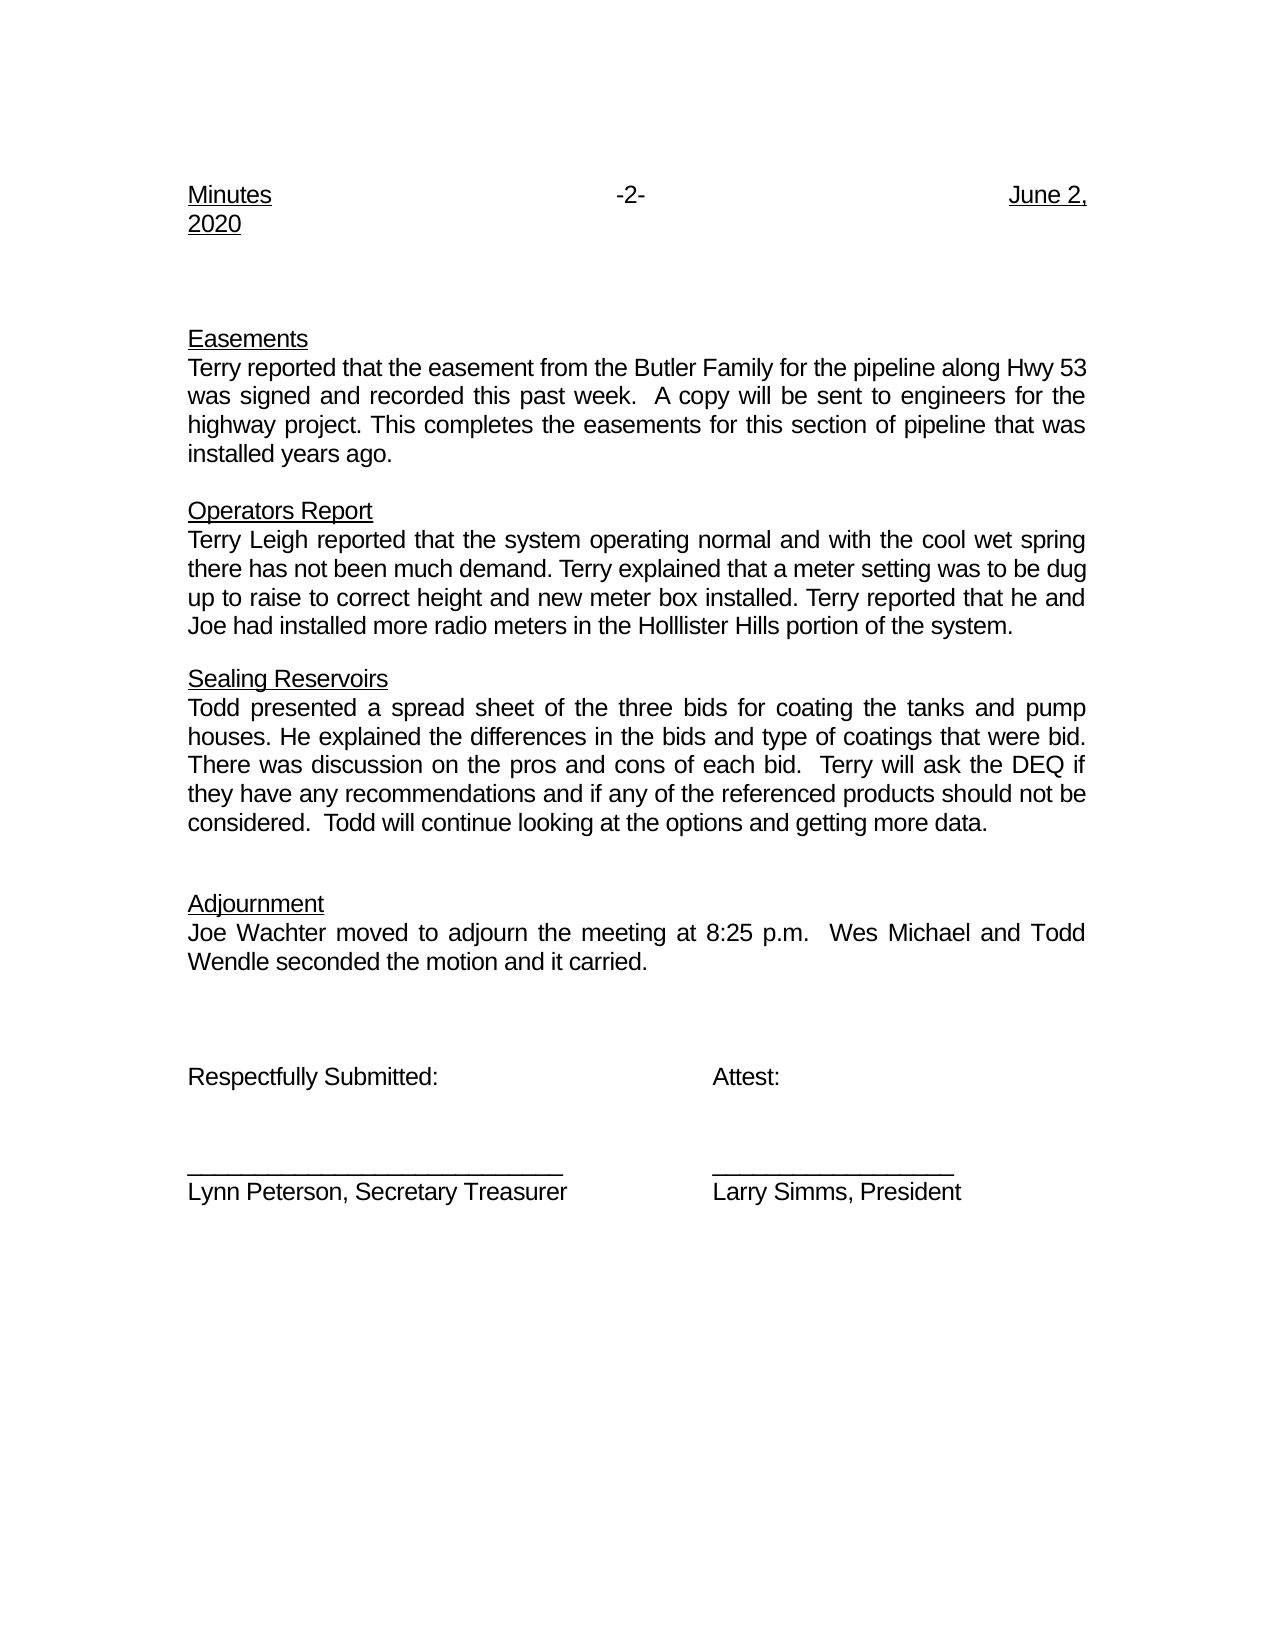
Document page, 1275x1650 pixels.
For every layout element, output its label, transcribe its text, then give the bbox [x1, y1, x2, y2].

text Terry reported that the easement from the Butler Family for the pipeline along Hwy 53 was signed and recorded this past week. A copy will be sent to engineers for the highway project. This completes the easements for this section of pipeline that was installed years ago. [187, 352, 1087, 467]
text Respectfully Submitted: Attest: [187, 1062, 1087, 1090]
text Minutes -2- June 2, 2020 [187, 180, 1087, 237]
text Lynn Peterson, Secretary Treasurer Larry Simms, President [187, 1177, 1087, 1205]
text Todd presented a spread sheet of the three bids for coating the tanks and pump houses. He explained the differences in the bids and type of coatings that were bid. There was discussion on the pros and cons of each bid. Terry will ask the DEQ if they have any recommendations and if any of the referenced products should not be considered. Todd will continue looking at the options and getting more data. [187, 693, 1087, 836]
text ____________________________ __________________ [187, 1148, 1087, 1177]
text Adjournment [187, 889, 1087, 918]
text Easements [187, 324, 1087, 352]
text Operators Report [187, 496, 1087, 525]
text Joe Wachter moved to adjourn the meeting at 8:25 p.m. Wes Michael and Todd Wendle seconded the motion and it carried. [187, 918, 1087, 975]
text Terry Leigh reported that the system operating normal and with the cool wet spring there has not been much demand. Terry explained that a meter setting was to be dug up to raise to correct height and new meter box installed. Terry reported that he and Joe had installed more radio meters in the Holllister Hills portion of the system. [187, 525, 1087, 640]
text Sealing Reservoirs [187, 664, 1087, 693]
